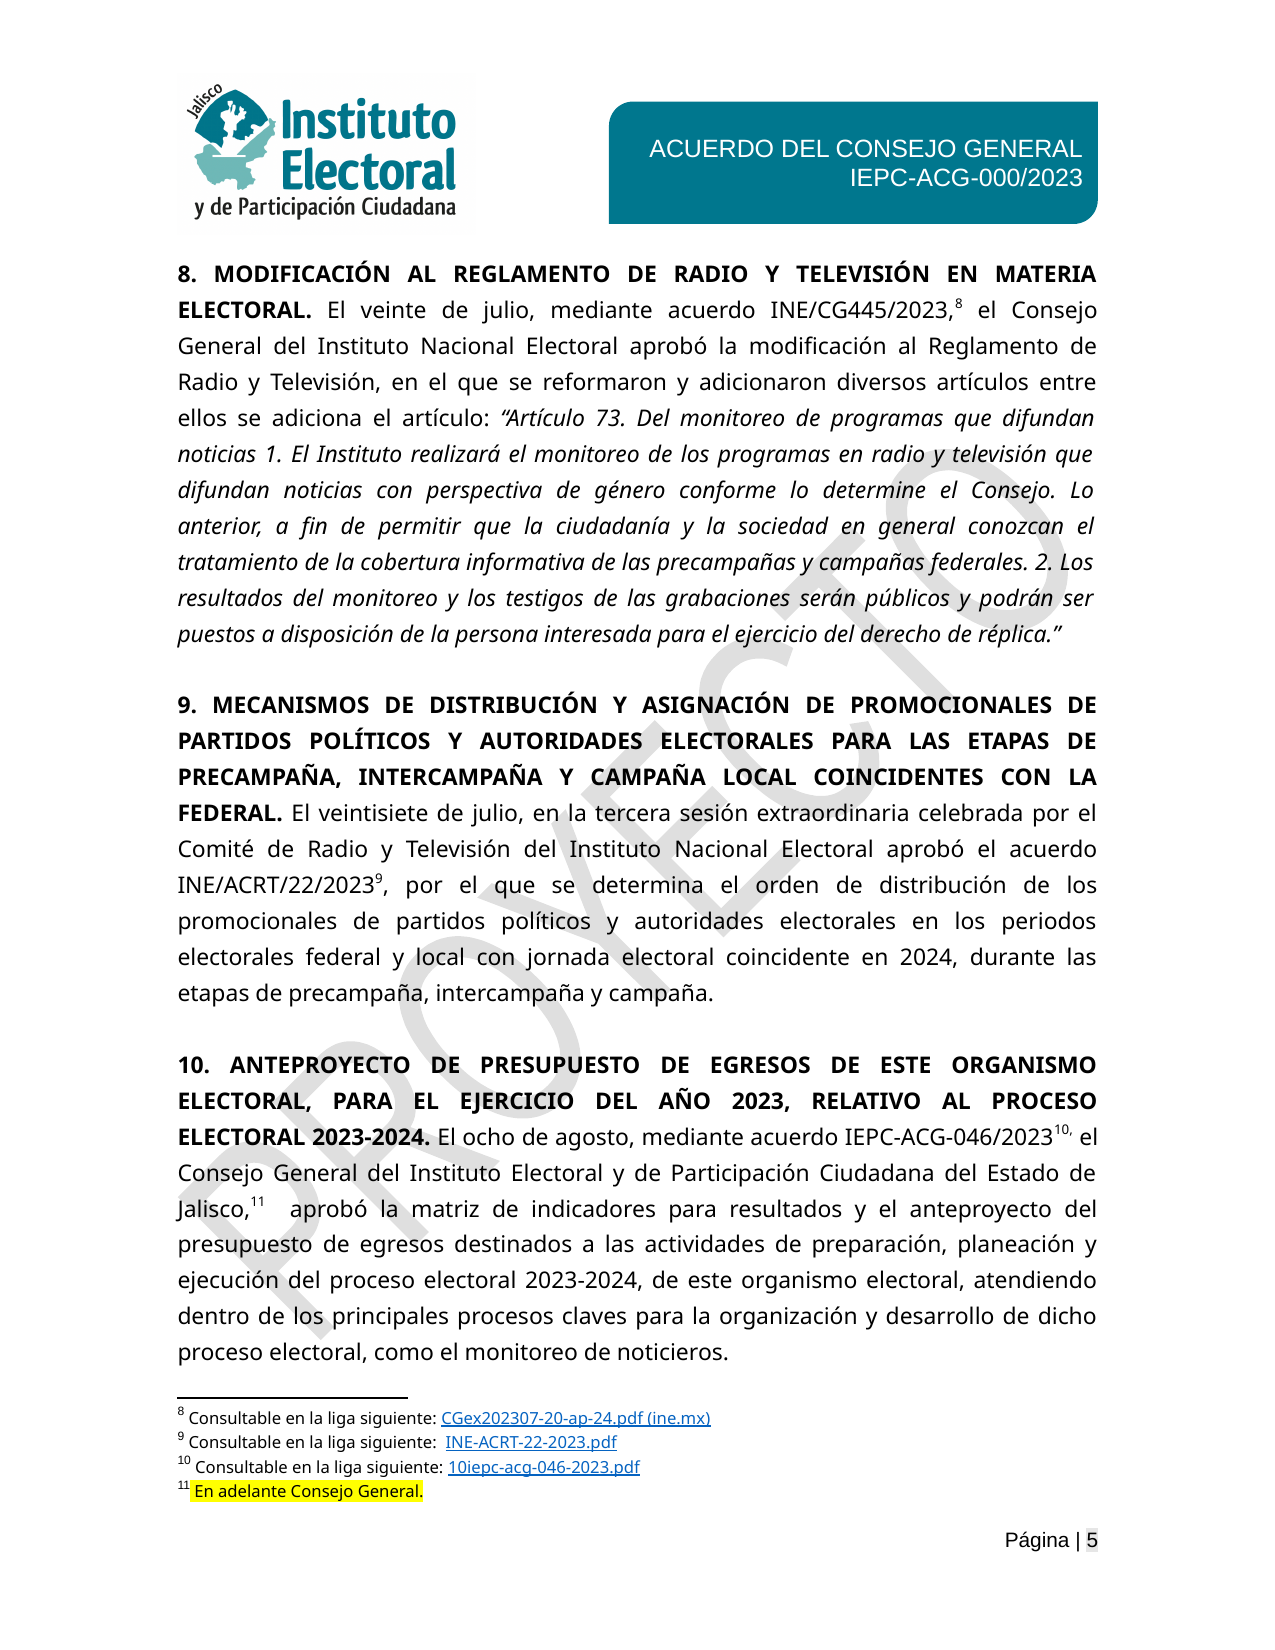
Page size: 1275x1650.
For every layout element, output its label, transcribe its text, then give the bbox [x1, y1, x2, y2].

text 10. ANTEPROYECTO DE PRESUPUESTO DE EGRESOS DE ESTE ORGANISMO ELECTORAL, PARA EL EJERCICIO DEL AÑO 2023, RELATIVO AL PROCESO ELECTORAL 2023-2024. El ocho de agosto, mediante acuerdo IEPC-ACG-046/2023, el Consejo General del Instituto Electoral y de Participación Ciudadana del Estado de Jalisco, aprobó la matriz de indicadores para resultados y el anteproyecto del presupuesto de egresos destinados a las actividades de preparación, planeación y ejecución del proceso electoral 2023-2024, de este organismo electoral, atendiendo dentro de los principales procesos claves para la organización y desarrollo de dicho proceso electoral, como el monitoreo de noticieros. [177, 1049, 1098, 1367]
text 9. MECANISMOS DE DISTRIBUCIÓN Y ASIGNACIÓN DE PROMOCIONALES DE PARTIDOS POLÍTICOS Y AUTORIDADES ELECTORALES PARA LAS ETAPAS DE PRECAMPAÑA, INTERCAMPAÑA Y CAMPAÑA LOCAL COINCIDENTES CON LA FEDERAL. El veintisiete de julio, en la tercera sesión extraordinaria celebrada por el Comité de Radio y Televisión del Instituto Nacional Electoral aprobó el acuerdo INE/ACRT/22/2023, por el que se determina el orden de distribución de los promocionales de partidos políticos y autoridades electorales en los periodos electorales federal y local con jornada electoral coincidente en 2024, durante las etapas de precampaña, intercampaña y campaña. [177, 689, 1098, 1008]
picture [177, 73, 477, 235]
text 8. MODIFICACIÓN AL REGLAMENTO DE RADIO Y TELEVISIÓN EN MATERIA ELECTORAL. El veinte de julio, mediante acuerdo INE/CG445/2023, el Consejo General del Instituto Nacional Electoral aprobó la modificación al Reglamento de Radio y Televisión, en el que se reformaron y adicionaron diversos artículos entre ellos se adiciona el artículo: “Artículo 73. Del monitoreo de programas que difundan noticias 1. El Instituto realizará el monitoreo de los programas en radio y televisión que difundan noticias con perspectiva de género conforme lo determine el Consejo. Lo anterior, a fin de permitir que la ciudadanía y la sociedad en general conozcan el tratamiento de la cobertura informativa de las precampañas y campañas federales. 2. Los resultados del monitoreo y los testigos de las grabaciones serán públicos y podrán ser puestos a disposición de la persona interesada para el ejercicio del derecho de réplica.” [177, 258, 1098, 649]
